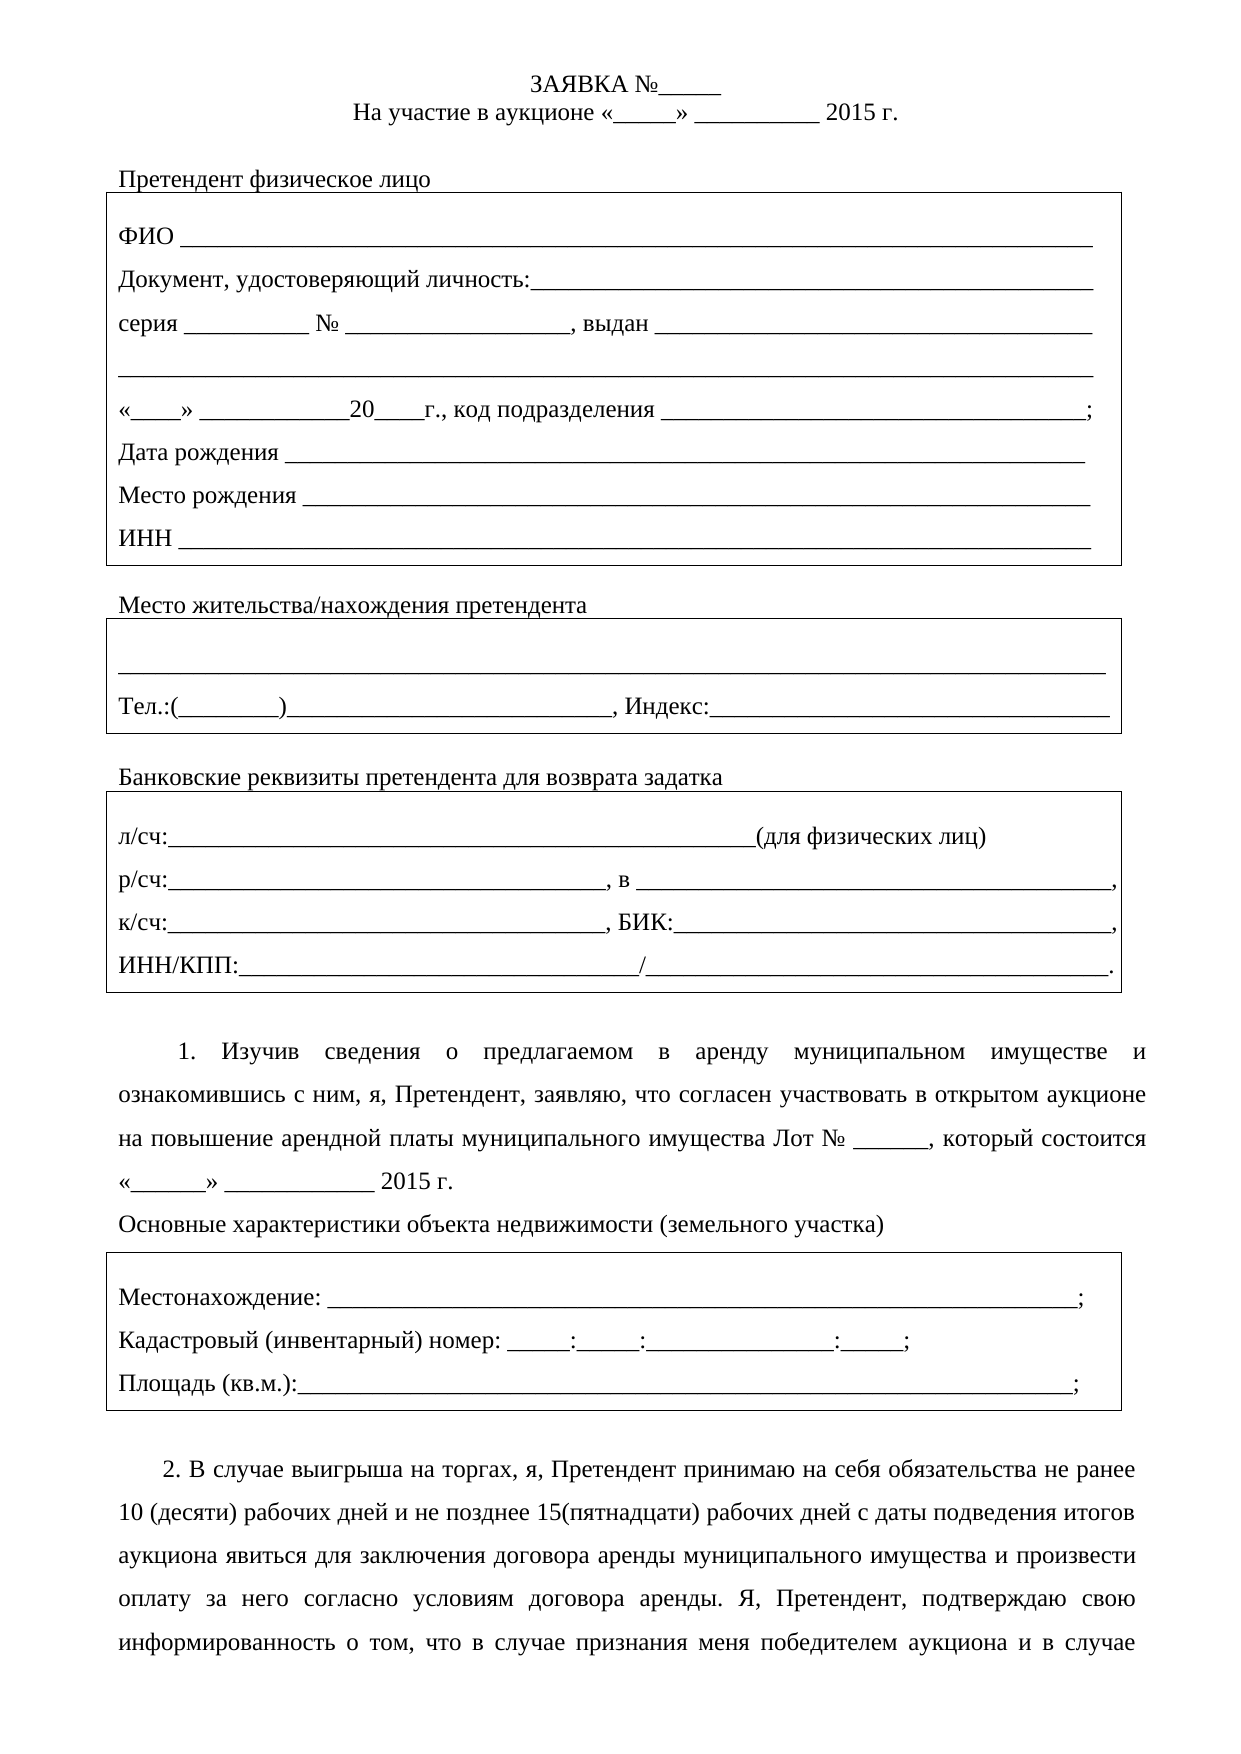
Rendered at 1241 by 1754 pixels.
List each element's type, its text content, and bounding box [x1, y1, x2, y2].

text Претендент физическое лицо [118, 169, 1147, 192]
text 1. Изучив сведения о предлагаемом в аренду муниципальном имуществе и ознакомившись с ним, я, Претендент, заявляю, что согласен участвовать в открытом аукционе на повышение арендной платы муниципального имущества Лот № ______, который состоится «______» ____________ 2015 г. [118, 1036, 1147, 1194]
table_header _______________________________________________________________________________ Тел.:(________)__________________________, Индекс:________________________________ [107, 619, 1121, 733]
text На участие в аукционе «_____» __________ 2015 г. [118, 97, 1133, 126]
table_header Местонахождение: ____________________________________________________________; Кадастровый (инвентарный) номер: _____:_____:_______________:_____; Площадь (кв.м.):______________________________________________________________; [107, 1253, 1121, 1410]
table_header л/сч:_______________________________________________(для физических лиц) р/сч:___________________________________, в ______________________________________, к/сч:___________________________________, БИК:___________________________________, ИНН/КПП:________________________________/_____________________________________. [107, 792, 1121, 992]
text Банковские реквизиты претендента для возврата задатка [118, 762, 1147, 791]
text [118, 1454, 1137, 1655]
text ЗАЯВКА №_____ [118, 74, 1133, 97]
table_header ФИО _________________________________________________________________________ Документ, удостоверяющий личность:_____________________________________________ серия __________ № __________________, выдан ___________________________________ ______________________________________________________________________________ «____» ____________20____г., код подразделения __________________________________; Дата рождения ________________________________________________________________ Место рождения _______________________________________________________________ ИНН _________________________________________________________________________ [107, 193, 1121, 565]
text Основные характеристики объекта недвижимости (земельного участка) [118, 1209, 1137, 1238]
text Место жительства/нахождения претендента [118, 595, 1147, 618]
